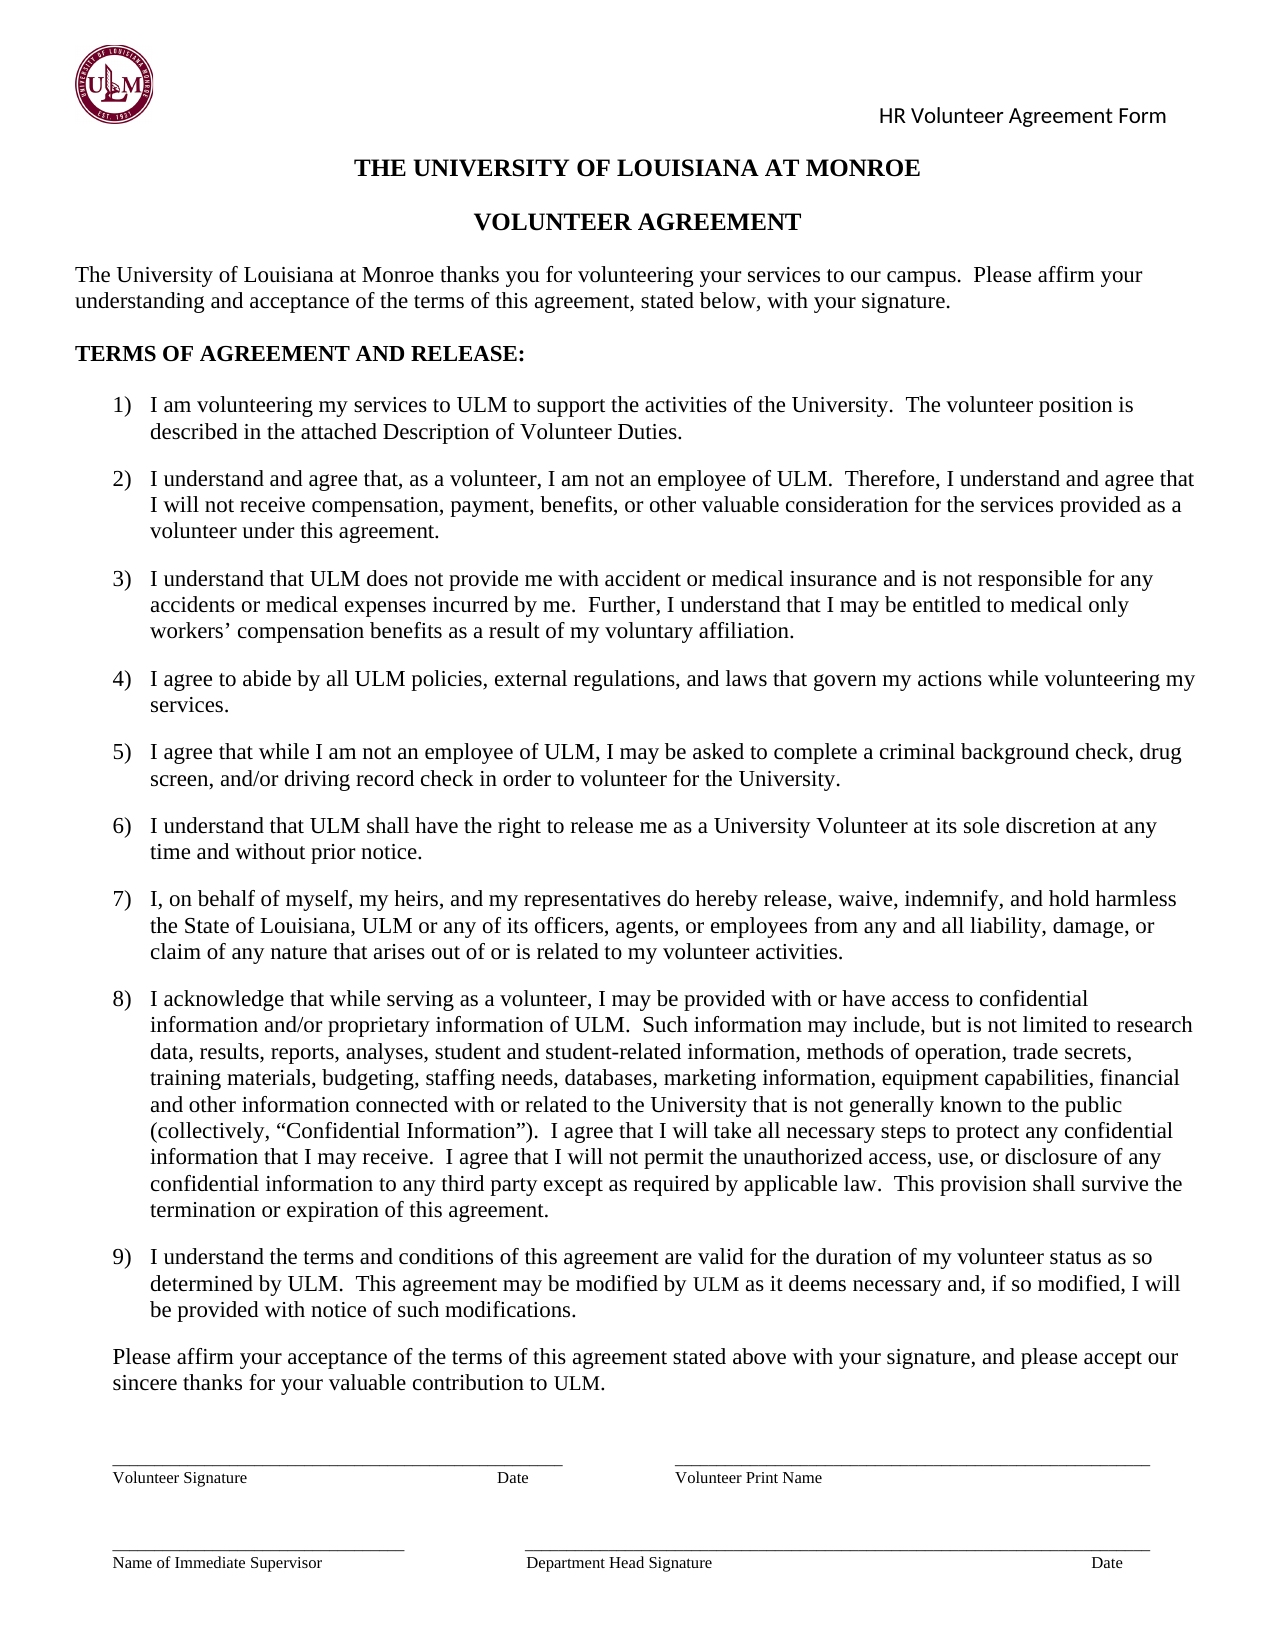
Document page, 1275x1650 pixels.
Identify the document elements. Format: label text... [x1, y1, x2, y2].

list I agree to abide by all ULM policies, external regulations, and laws that govern my actions while volunteering my services. [112, 665, 1200, 717]
text THE UNIVERSITY OF LOUISIANA AT MONROE [75, 153, 1200, 182]
picture [75, 45, 154, 124]
text VOLUNTEER AGREEMENT [75, 207, 1200, 236]
list I understand that ULM shall have the right to release me as a University Volunteer at its sole discretion at any time and without prior notice. [112, 812, 1200, 864]
text The University of Louisiana at Monroe thanks you for volunteering your services to our campus. Please affirm your understanding and acceptance of the terms of this agreement, stated below, with your signature. [75, 261, 1200, 314]
list I agree that while I am not an employee of ULM, I may be asked to complete a criminal background check, drug screen, and/or driving record check in order to volunteer for the University. [112, 738, 1200, 791]
list I, on behalf of myself, my heirs, and my representatives do hereby release, waive, indemnify, and hold harmless the State of Louisiana, ULM or any of its officers, agents, or employees from any and all liability, damage, or claim of any nature that arises out of or is related to my volunteer activities. [112, 885, 1200, 964]
text ______________________________________________________ _________________________________________________________ [112, 1448, 1200, 1468]
text TERMS OF AGREEMENT AND RELEASE: [75, 340, 1200, 367]
text Name of Immediate Supervisor Department Head Signature Date [112, 1553, 1200, 1572]
list I understand and agree that, as a volunteer, I am not an employee of ULM. Therefore, I understand and agree that I will not receive compensation, payment, benefits, or other valuable consideration for the services provided as a volunteer under this agreement. [112, 465, 1200, 544]
text ___________________________________ ___________________________________________________________________________ [112, 1534, 1200, 1553]
list I am volunteering my services to ULM to support the activities of the University. The volunteer position is described in the attached Description of Volunteer Duties. [112, 391, 1200, 444]
text Volunteer Signature Date Volunteer Print Name [112, 1468, 1200, 1487]
list I understand the terms and conditions of this agreement are valid for the duration of my volunteer status as so determined by ULM. This agreement may be modified by ULM as it deems necessary and, if so modified, I will be provided with notice of such modifications. [112, 1243, 1200, 1322]
list I acknowledge that while serving as a volunteer, I may be provided with or have access to confidential information and/or proprietary information of ULM. Such information may include, but is not limited to research data, results, reports, analyses, student and student-related information, methods of operation, trade secrets, training materials, budgeting, staffing needs, databases, marketing information, equipment capabilities, financial and other information connected with or related to the University that is not generally known to the public (collectively, “Confidential Information”). I agree that I will take all necessary steps to protect any confidential information that I may receive. I agree that I will not permit the unauthorized access, use, or disclosure of any confidential information to any third party except as required by applicable law. This provision shall survive the termination or expiration of this agreement. [112, 985, 1200, 1222]
list I understand that ULM does not provide me with accident or medical insurance and is not responsible for any accidents or medical expenses incurred by me. Further, I understand that I may be entitled to medical only workers’ compensation benefits as a result of my voluntary affiliation. [112, 565, 1200, 644]
text Please affirm your acceptance of the terms of this agreement stated above with your signature, and please accept our sincere thanks for your valuable contribution to ULM. [112, 1343, 1200, 1396]
